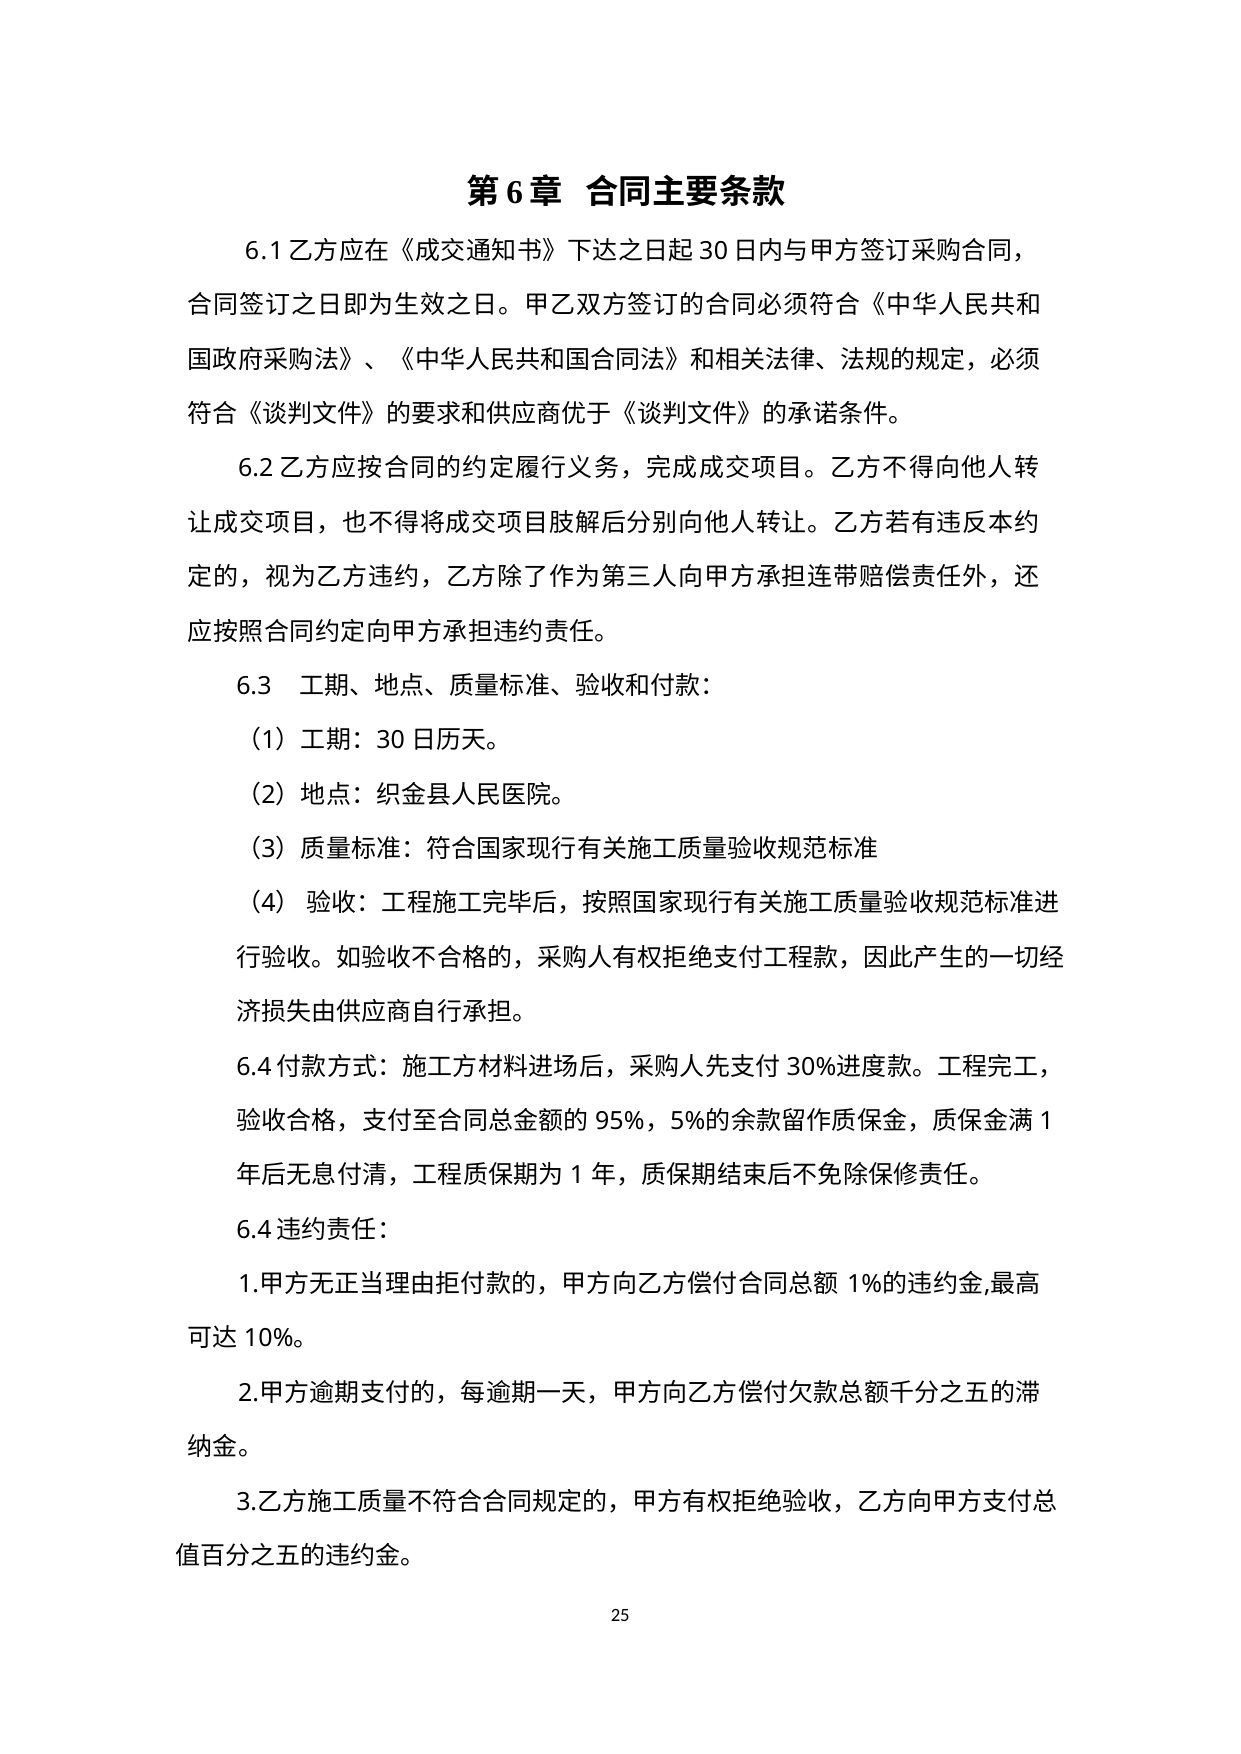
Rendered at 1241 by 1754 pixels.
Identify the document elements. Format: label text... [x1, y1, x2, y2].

text 2.甲方逾期支付的，每逾期一天，甲方向乙方偿付欠款总额千分之五的滞纳金。 [187, 1372, 1063, 1463]
text （4） 验收：工程施工完毕后，按照国家现行有关施工质量验收规范标准进行验收。如验收不合格的，采购人有权拒绝支付工程款，因此产生的一切经济损失由供应商自行承担。 [236, 883, 1065, 1028]
text 6.2乙方应按合同的约定履行义务，完成成交项目。乙方不得向他人转让成交项目，也不得将成交项目肢解后分别向他人转让。乙方若有违反本约定的，视为乙方违约，乙方除了作为第三人向甲方承担连带赔偿责任外，还应按照合同约定向甲方承担违约责任。 [187, 448, 1041, 647]
subtitle 第6章 合同主要条款 [187, 164, 1065, 213]
text 6.4付款方式：施工方材料进场后，采购人先支付 30%进度款。工程完工，验收合格，支付至合同总金额的 95%，5%的余款留作质保金，质保金满 1 年后无息付清，工程质保期为 1 年，质保期结束后不免除保修责任。 [236, 1046, 1065, 1191]
text 3.乙方施工质量不符合合同规定的，甲方有权拒绝验收，乙方向甲方支付总值百分之五的违约金。 [175, 1481, 1065, 1572]
text 6.4违约责任： [236, 1209, 1065, 1245]
text 6.1乙方应在《成交通知书》下达之日起30日内与甲方签订采购合同，合同签订之日即为生效之日。甲乙双方签订的合同必须符合《中华人民共和国政府采购法》、《中华人民共和国合同法》和相关法律、法规的规定，必须符合《谈判文件》的要求和供应商优于《谈判文件》的承诺条件。 [187, 230, 1042, 430]
text （1）工期：30 日历天。 [236, 720, 1065, 756]
text （2）地点：织金县人民医院。 [236, 774, 1065, 810]
text 1.甲方无正当理由拒付款的，甲方向乙方偿付合同总额 1%的违约金,最高可达 10%。 [187, 1263, 1041, 1354]
text （3）质量标准：符合国家现行有关施工质量验收规范标准 [236, 828, 1065, 865]
text 6.3 工期、地点、质量标准、验收和付款： [236, 665, 1065, 702]
